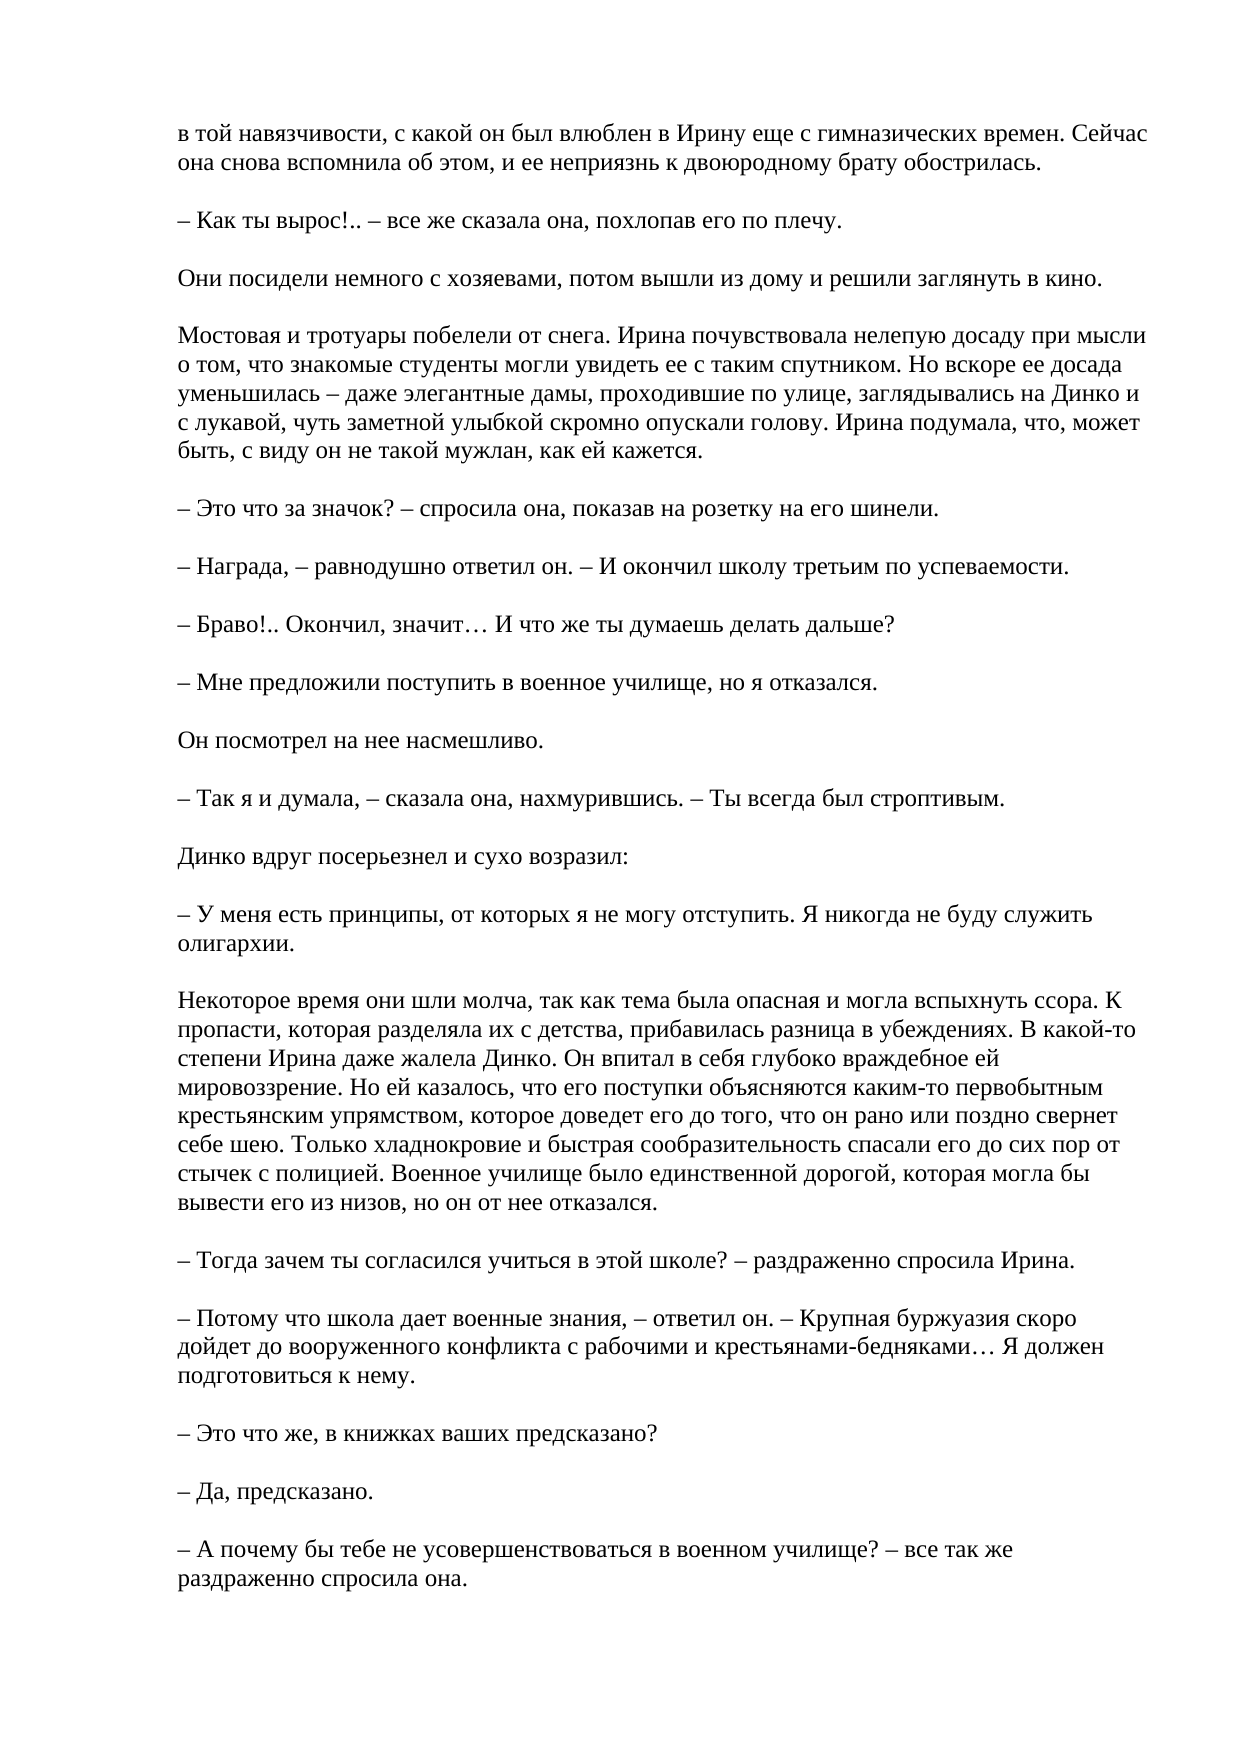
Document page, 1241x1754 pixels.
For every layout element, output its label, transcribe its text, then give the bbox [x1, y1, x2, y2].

text – Награда, – равнодушно ответил он. – И окончил школу третьим по успеваемости. [177, 551, 1152, 580]
text – Да, предсказано. [177, 1476, 1152, 1505]
text Динко вдруг посерьезнел и сухо возразил: [177, 841, 1152, 870]
text – Потому что школа дает военные знания, – ответил он. – Крупная буржуазия скоро дойдет до вооруженного конфликта с рабочими и крестьянами-бедняками… Я должен подготовиться к нему. [177, 1303, 1152, 1389]
text Мостовая и тротуары побелели от снега. Ирина почувствовала нелепую досаду при мысли о том, что знакомые студенты могли увидеть ее с таким спутником. Но вскоре ее досада уменьшилась – даже элегантные дамы, проходившие по улице, заглядывались на Динко и с лукавой, чуть заметной улыбкой скромно опускали голову. Ирина подумала, что, может быть, с виду он не такой мужлан, как ей кажется. [177, 321, 1152, 464]
text – А почему бы тебе не усовершенствоваться в военном училище? – все так же раздраженно спросила она. [177, 1534, 1152, 1591]
text Они посидели немного с хозяевами, потом вышли из дому и решили заглянуть в кино. [177, 263, 1152, 291]
text – У меня есть принципы, от которых я не могу отступить. Я никогда не буду служить олигархии. [177, 899, 1152, 956]
text – Тогда зачем ты согласился учиться в этой школе? – раздраженно спросила Ирина. [177, 1245, 1152, 1273]
text – Это что же, в книжках ваших предсказано? [177, 1418, 1152, 1447]
text Некоторое время они шли молча, так как тема была опасная и могла вспыхнуть ссора. К пропасти, которая разделяла их с детства, прибавилась разница в убеждениях. В какой-то степени Ирина даже жалела Динко. Он впитал в себя глубоко враждебное ей мировоззрение. Но ей казалось, что его поступки объясняются каким-то первобытным крестьянским упрямством, которое доведет его до того, что он рано или поздно свернет себе шею. Только хладнокровие и быстрая сообразительность спасали его до сих пор от стычек с полицией. Военное училище было единственной дорогой, которая могла бы вывести его из низов, но он от нее отказался. [177, 986, 1152, 1216]
text – Как ты вырос!.. – все же сказала она, похлопав его по плечу. [177, 205, 1152, 233]
text – Мне предложили поступить в военное училище, но я отказался. [177, 667, 1152, 696]
text Он посмотрел на нее насмешливо. [177, 725, 1152, 754]
text – Браво!.. Окончил, значит… И что же ты думаешь делать дальше? [177, 609, 1152, 638]
text – Это что за значок? – спросила она, показав на розетку на его шинели. [177, 493, 1152, 522]
text – Так я и думала, – сказала она, нахмурившись. – Ты всегда был строптивым. [177, 783, 1152, 812]
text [177, 118, 1152, 176]
